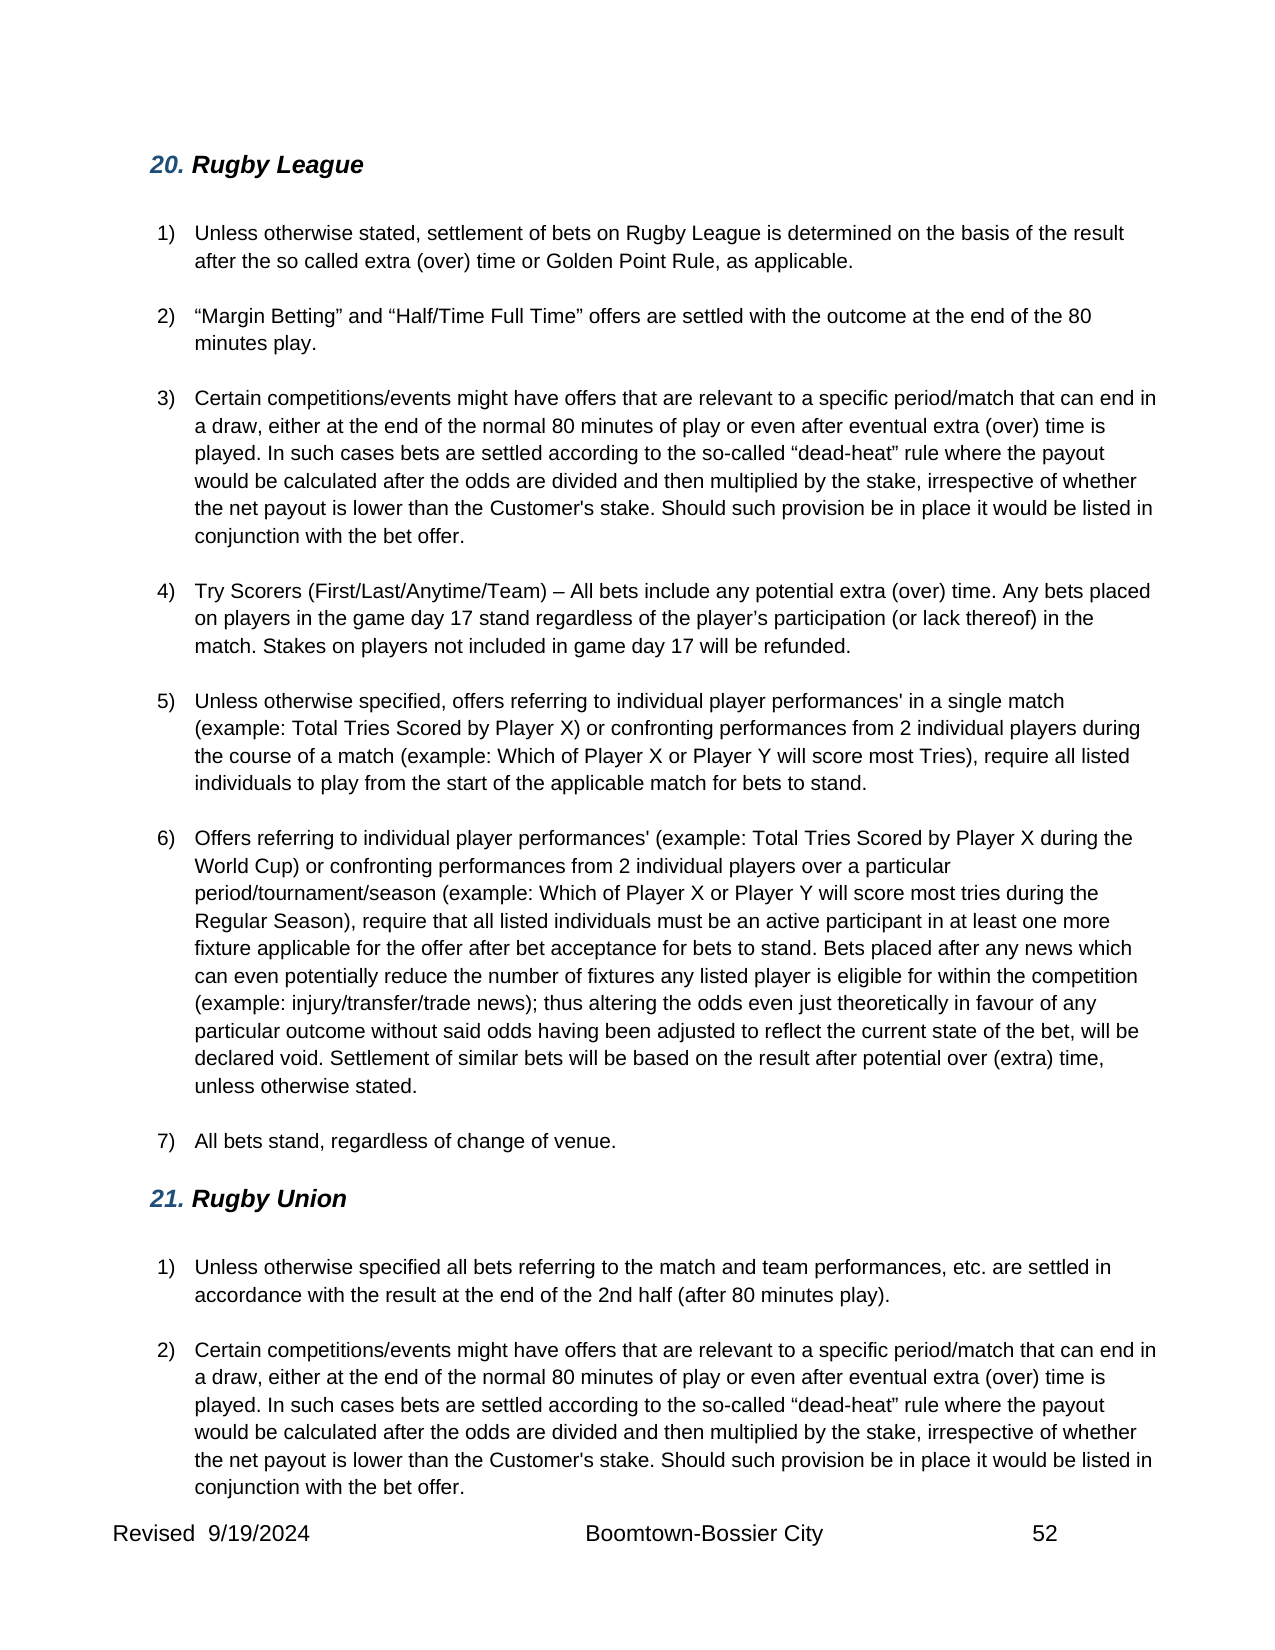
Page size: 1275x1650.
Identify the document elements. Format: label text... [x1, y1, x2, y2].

list Certain competitions/events might have offers that are relevant to a specific period/match that can end in a draw, either at the end of the normal 80 minutes of play or even after eventual extra (over) time is played. In such cases bets are settled according to the so-called “dead-heat” rule where the payout would be calculated after the odds are divided and then multiplied by the stake, irrespective of whether the net payout is lower than the Customer's stake. Should such provision be in place it would be listed in conjunction with the bet offer. [157, 1337, 1162, 1499]
list Unless otherwise stated, settlement of bets on Rugby League is determined on the basis of the result after the so called extra (over) time or Golden Point Rule, as applicable. [157, 221, 1162, 273]
list Unless otherwise specified, offers referring to individual player performances' in a single match (example: Total Tries Scored by Player X) or confronting performances from 2 individual players during the course of a match (example: Which of Player X or Player Y will score most Tries), require all listed individuals to play from the start of the applicable match for bets to stand. [157, 689, 1162, 795]
list Try Scorers (First/Last/Anytime/Team) – All bets include any potential extra (over) time. Any bets placed on players in the game day 17 stand regardless of the player’s participation (or lack thereof) in the match. Stakes on players not included in game day 17 will be refunded. [157, 579, 1162, 658]
subtitle Rugby Union [150, 1184, 1162, 1212]
list Unless otherwise specified all bets referring to the match and team performances, etc. are settled in accordance with the result at the end of the 2nd half (after 80 minutes play). [157, 1255, 1162, 1306]
list “Margin Betting” and “Half/Time Full Time” offers are settled with the outcome at the end of the 80 minutes play. [157, 304, 1162, 355]
list Certain competitions/events might have offers that are relevant to a specific period/match that can end in a draw, either at the end of the normal 80 minutes of play or even after eventual extra (over) time is played. In such cases bets are settled according to the so-called “dead-heat” rule where the payout would be calculated after the odds are divided and then multiplied by the stake, irrespective of whether the net payout is lower than the Customer's stake. Should such provision be in place it would be listed in conjunction with the bet offer. [157, 386, 1162, 548]
subtitle Rugby League [150, 150, 1162, 179]
list All bets stand, regardless of change of venue. [157, 1129, 1162, 1153]
list Offers referring to individual player performances' (example: Total Tries Scored by Player X during the World Cup) or confronting performances from 2 individual players over a particular period/tournament/season (example: Which of Player X or Player Y will score most tries during the Regular Season), require that all listed individuals must be an active participant in at least one more fixture applicable for the offer after bet acceptance for bets to stand. Bets placed after any news which can even potentially reduce the number of fixtures any listed player is eligible for within the competition (example: injury/transfer/trade news); thus altering the odds even just theoretically in favour of any particular outcome without said odds having been adjusted to reflect the current state of the bet, will be declared void. Settlement of similar bets will be based on the result after potential over (extra) time, unless otherwise stated. [157, 826, 1162, 1098]
